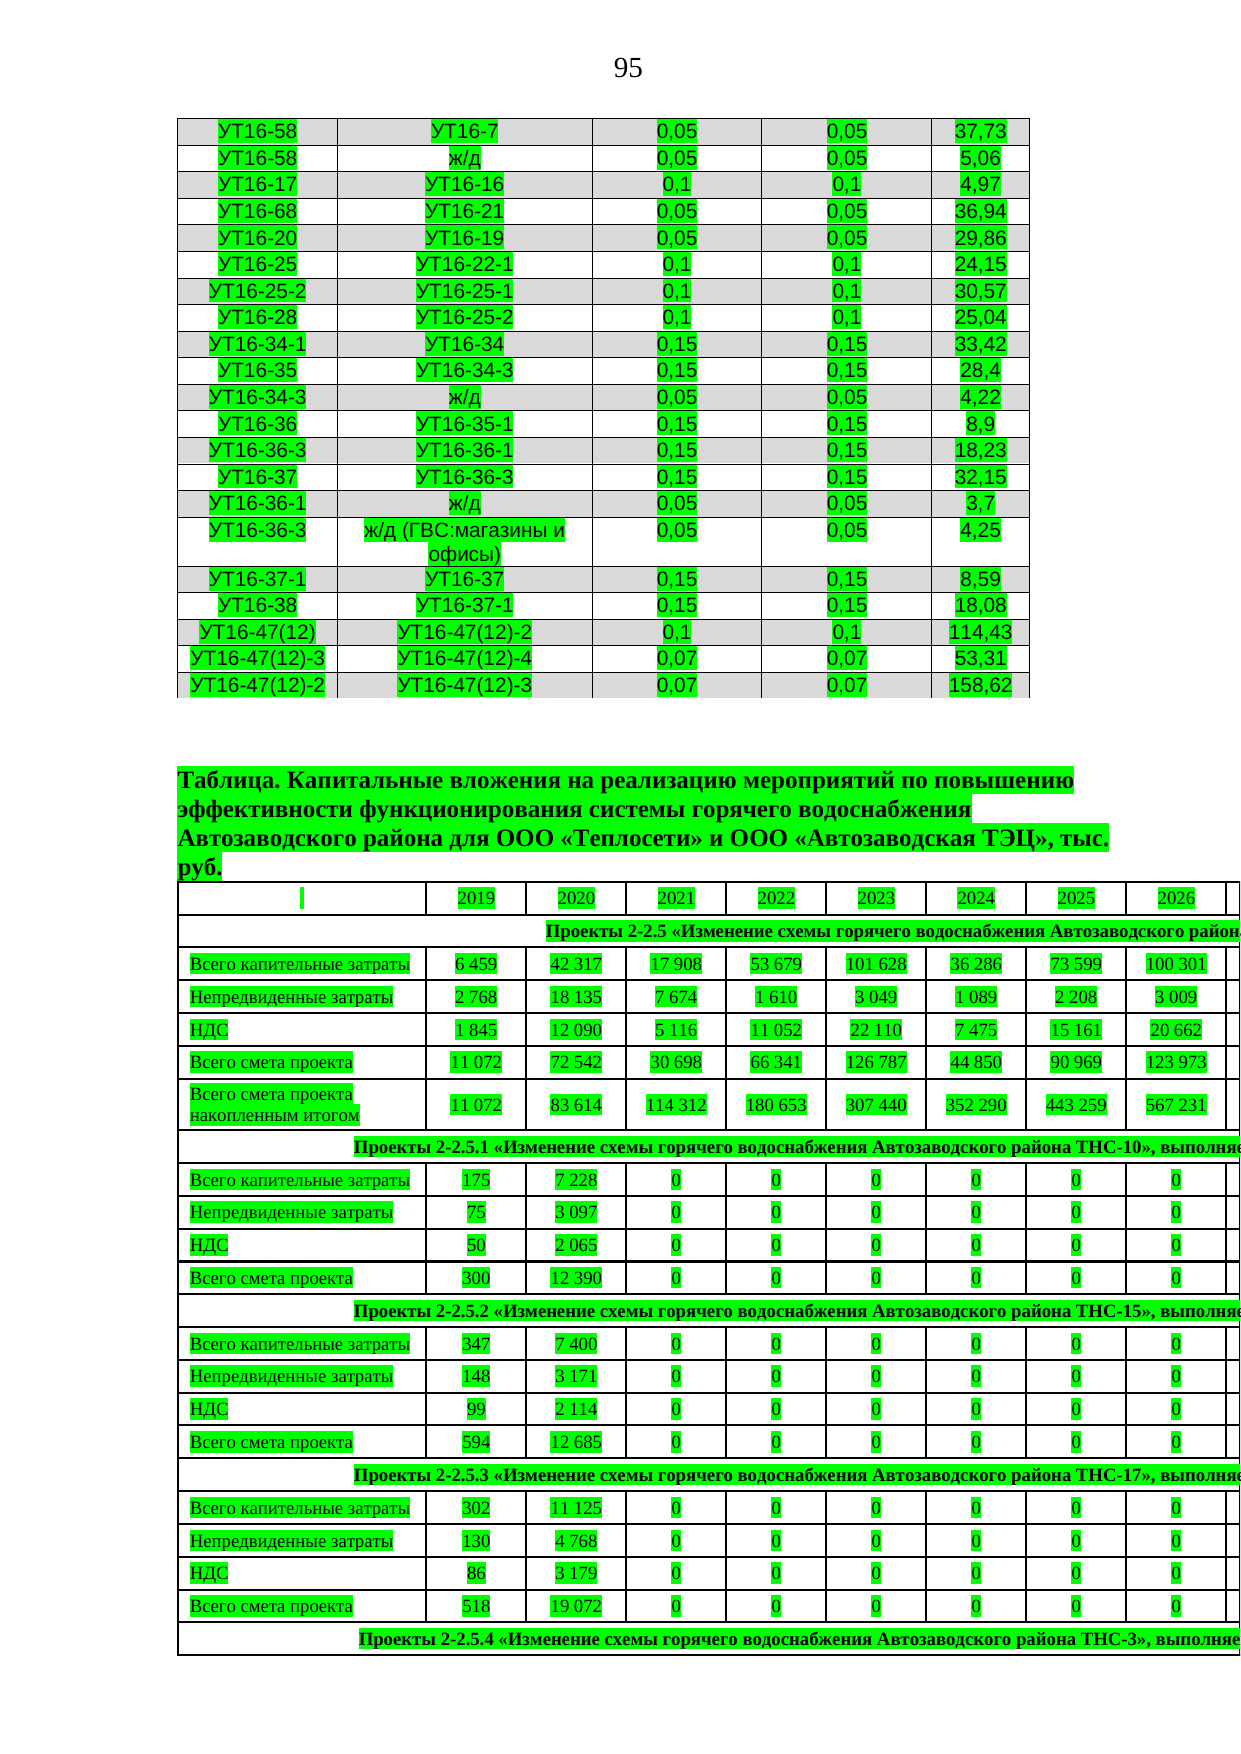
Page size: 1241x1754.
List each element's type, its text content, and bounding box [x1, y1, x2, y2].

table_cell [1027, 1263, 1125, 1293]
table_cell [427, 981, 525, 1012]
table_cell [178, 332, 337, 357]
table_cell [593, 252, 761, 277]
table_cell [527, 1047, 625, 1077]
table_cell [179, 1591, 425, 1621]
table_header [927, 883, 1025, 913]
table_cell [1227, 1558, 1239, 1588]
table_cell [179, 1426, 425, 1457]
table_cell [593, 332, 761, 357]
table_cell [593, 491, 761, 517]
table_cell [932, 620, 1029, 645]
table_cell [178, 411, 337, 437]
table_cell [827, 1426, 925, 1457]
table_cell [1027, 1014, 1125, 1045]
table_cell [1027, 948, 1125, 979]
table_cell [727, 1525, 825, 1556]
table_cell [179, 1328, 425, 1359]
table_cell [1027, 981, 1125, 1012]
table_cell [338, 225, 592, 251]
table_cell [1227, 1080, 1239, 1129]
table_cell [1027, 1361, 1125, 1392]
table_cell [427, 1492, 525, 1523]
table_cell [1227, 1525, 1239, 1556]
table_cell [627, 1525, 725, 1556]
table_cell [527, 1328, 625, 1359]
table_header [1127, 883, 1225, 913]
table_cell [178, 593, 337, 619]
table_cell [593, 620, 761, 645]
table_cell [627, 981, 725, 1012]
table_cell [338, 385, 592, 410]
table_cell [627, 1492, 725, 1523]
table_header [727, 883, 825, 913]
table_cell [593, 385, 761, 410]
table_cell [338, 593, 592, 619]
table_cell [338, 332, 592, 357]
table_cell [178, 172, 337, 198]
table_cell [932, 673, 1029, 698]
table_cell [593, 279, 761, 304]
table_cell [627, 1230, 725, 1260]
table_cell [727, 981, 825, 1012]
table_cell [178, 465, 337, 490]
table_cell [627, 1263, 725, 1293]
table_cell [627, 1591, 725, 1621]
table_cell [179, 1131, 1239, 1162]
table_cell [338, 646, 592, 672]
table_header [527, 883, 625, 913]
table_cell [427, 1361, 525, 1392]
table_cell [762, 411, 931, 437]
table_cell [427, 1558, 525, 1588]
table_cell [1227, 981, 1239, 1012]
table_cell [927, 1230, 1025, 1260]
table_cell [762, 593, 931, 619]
text Таблица. Капитальные вложения на реализацию мероприятий по повышению эффективности функционирования системы горячего водоснабжения Автозаводского района для ООО «Теплосети» и ООО «Автозаводская ТЭЦ», тыс. руб. [222, 766, 1152, 881]
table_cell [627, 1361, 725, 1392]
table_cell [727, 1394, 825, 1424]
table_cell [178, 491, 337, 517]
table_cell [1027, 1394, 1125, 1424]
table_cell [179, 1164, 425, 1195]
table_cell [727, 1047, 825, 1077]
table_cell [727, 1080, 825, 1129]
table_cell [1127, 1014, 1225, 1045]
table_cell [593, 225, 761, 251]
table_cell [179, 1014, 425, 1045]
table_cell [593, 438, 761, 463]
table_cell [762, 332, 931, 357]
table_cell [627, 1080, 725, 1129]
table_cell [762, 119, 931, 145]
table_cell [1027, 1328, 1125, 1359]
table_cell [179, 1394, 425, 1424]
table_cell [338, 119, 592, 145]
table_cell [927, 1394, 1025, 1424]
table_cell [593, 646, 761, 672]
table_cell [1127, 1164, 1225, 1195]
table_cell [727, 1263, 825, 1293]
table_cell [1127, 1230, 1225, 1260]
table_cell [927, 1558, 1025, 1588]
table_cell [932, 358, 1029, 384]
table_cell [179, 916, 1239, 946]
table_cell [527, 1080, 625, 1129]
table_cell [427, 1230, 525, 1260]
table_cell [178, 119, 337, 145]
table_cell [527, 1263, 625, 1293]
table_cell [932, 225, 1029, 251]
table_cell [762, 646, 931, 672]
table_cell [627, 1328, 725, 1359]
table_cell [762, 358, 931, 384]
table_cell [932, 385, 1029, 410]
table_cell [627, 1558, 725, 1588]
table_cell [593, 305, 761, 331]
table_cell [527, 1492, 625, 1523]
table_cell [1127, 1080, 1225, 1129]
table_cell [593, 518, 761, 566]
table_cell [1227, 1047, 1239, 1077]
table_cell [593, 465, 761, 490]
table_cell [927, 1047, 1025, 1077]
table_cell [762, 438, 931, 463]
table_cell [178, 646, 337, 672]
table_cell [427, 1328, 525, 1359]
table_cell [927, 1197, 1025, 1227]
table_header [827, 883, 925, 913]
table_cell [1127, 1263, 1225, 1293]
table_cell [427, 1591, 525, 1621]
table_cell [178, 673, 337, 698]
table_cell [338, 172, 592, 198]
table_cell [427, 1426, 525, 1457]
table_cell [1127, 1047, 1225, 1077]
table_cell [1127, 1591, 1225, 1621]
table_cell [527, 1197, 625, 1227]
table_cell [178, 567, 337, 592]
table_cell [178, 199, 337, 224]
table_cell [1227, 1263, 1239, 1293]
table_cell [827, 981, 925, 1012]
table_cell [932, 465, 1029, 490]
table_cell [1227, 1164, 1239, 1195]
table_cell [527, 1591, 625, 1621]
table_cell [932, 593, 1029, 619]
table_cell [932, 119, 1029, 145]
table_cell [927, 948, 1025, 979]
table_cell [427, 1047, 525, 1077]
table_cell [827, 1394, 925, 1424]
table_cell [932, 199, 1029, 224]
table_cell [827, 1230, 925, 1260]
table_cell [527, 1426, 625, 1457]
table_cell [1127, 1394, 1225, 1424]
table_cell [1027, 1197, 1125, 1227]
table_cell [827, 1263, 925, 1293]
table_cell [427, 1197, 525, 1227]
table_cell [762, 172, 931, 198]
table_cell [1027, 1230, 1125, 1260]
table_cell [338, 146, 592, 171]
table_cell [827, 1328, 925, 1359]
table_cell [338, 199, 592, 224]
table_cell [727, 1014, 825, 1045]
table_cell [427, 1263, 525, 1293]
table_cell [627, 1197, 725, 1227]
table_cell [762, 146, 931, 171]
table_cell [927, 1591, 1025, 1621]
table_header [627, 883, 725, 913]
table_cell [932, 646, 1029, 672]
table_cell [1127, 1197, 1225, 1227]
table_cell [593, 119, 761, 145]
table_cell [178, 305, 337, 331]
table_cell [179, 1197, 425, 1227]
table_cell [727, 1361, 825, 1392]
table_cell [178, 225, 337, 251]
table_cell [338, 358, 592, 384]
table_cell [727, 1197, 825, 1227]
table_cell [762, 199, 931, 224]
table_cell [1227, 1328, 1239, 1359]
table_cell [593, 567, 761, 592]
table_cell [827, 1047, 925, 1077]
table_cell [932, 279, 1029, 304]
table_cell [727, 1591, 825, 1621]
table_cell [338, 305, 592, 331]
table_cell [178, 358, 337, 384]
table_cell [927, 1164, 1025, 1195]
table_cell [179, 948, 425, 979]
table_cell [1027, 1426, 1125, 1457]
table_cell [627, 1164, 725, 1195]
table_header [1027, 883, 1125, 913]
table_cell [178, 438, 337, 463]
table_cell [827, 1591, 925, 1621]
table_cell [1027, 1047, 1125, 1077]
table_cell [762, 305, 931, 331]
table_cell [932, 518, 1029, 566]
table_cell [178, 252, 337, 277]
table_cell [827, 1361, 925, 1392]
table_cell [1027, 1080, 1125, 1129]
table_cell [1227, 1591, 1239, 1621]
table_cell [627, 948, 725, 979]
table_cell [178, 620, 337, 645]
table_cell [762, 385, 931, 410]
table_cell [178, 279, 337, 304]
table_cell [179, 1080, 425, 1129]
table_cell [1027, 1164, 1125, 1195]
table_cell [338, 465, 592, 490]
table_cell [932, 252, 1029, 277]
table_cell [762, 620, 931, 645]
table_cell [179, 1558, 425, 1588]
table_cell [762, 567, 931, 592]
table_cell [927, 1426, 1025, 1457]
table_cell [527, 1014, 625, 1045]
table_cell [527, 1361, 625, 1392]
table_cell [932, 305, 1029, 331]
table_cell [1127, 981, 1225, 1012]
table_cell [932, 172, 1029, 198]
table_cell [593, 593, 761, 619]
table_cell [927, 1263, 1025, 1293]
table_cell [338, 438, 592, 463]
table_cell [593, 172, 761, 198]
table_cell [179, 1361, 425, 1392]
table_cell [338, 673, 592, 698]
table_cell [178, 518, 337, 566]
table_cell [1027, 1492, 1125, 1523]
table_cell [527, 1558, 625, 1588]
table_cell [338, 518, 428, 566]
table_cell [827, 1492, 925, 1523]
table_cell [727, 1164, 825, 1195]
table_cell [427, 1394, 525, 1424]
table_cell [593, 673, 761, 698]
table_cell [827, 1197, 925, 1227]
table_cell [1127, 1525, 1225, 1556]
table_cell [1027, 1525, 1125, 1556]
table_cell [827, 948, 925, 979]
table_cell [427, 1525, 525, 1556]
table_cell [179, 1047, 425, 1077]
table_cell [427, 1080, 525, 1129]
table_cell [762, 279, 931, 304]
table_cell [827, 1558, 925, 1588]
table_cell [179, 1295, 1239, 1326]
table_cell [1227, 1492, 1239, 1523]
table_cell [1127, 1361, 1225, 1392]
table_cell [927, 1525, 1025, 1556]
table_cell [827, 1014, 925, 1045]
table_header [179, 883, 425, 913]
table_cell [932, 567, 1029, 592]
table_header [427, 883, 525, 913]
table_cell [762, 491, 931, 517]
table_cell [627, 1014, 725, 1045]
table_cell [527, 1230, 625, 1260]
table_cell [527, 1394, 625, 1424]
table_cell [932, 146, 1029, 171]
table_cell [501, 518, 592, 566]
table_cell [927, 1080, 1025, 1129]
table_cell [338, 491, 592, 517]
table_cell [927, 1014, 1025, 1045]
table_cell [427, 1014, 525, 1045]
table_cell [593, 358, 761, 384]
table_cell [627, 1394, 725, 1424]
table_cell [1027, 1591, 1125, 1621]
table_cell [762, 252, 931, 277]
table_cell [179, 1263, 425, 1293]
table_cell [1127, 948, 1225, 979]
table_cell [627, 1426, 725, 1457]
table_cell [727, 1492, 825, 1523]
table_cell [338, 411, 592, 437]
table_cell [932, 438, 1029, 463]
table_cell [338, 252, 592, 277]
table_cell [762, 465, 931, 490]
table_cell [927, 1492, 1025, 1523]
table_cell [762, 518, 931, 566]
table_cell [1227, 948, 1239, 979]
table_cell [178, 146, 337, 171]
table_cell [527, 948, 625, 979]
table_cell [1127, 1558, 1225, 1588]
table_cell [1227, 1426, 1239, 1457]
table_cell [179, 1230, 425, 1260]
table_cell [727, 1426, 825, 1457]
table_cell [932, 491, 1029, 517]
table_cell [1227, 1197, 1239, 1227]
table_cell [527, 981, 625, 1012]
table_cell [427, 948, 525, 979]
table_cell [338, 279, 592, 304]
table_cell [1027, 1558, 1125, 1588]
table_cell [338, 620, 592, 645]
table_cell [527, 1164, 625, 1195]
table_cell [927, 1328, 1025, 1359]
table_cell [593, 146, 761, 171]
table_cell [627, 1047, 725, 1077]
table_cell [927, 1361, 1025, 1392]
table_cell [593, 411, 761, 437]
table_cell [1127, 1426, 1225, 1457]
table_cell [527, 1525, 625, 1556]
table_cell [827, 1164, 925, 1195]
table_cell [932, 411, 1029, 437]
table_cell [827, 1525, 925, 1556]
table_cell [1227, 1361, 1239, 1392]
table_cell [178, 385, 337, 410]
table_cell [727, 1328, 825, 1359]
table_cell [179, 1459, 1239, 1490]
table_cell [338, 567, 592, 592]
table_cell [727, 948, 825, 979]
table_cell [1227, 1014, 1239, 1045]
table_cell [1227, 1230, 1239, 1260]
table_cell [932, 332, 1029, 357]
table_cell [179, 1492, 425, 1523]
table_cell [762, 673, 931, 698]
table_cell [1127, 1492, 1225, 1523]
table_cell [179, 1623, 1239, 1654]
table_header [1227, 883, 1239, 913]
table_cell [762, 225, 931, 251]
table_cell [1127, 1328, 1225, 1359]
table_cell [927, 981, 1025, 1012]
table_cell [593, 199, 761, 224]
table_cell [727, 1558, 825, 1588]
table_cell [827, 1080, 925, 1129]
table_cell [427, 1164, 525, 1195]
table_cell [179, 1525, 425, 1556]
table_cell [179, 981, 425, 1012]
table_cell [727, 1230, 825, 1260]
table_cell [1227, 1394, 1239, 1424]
